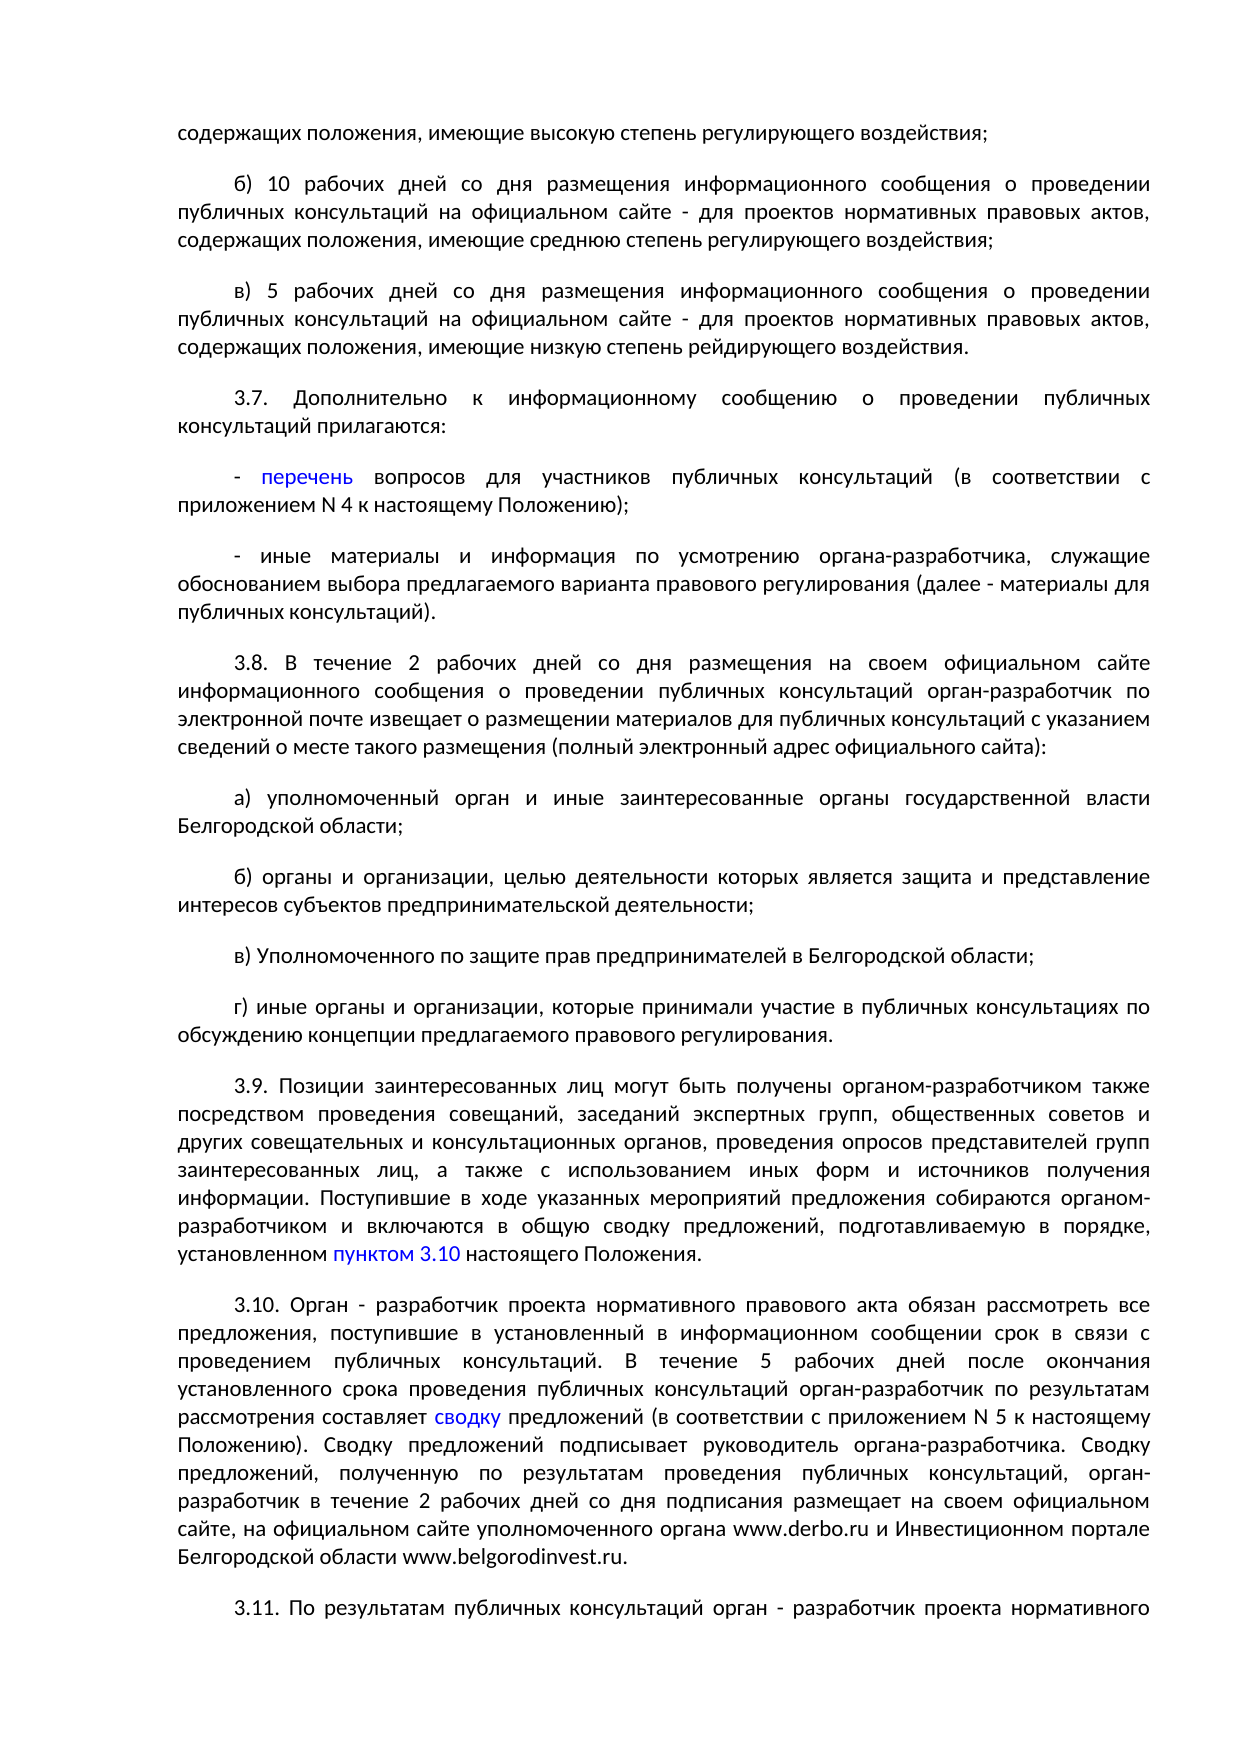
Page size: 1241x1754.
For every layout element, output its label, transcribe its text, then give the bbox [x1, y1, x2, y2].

text 3.9. Позиции заинтересованных лиц могут быть получены органом-разработчиком также посредством проведения совещаний, заседаний экспертных групп, общественных советов и других совещательных и консультационных органов, проведения опросов представителей групп заинтересованных лиц, а также с использованием иных форм и источников получения информации. Поступившие в ходе указанных мероприятий предложения собираются органом-разработчиком и включаются в общую сводку предложений, подготавливаемую в порядке, установленном пунктом 3.10 настоящего Положения. [177, 1071, 1152, 1267]
text - иные материалы и информация по усмотрению органа-разработчика, служащие обоснованием выбора предлагаемого варианта правового регулирования (далее - материалы для публичных консультаций). [177, 541, 1152, 625]
text г) иные органы и организации, которые принимали участие в публичных консультациях по обсуждению концепции предлагаемого правового регулирования. [177, 992, 1152, 1048]
text - перечень вопросов для участников публичных консультаций (в соответствии с приложением N 4 к настоящему Положению); [177, 462, 1152, 518]
text в) Уполномоченного по защите прав предпринимателей в Белгородской области; [177, 941, 1152, 969]
text б) 10 рабочих дней со дня размещения информационного сообщения о проведении публичных консультаций на официальном сайте - для проектов нормативных правовых актов, содержащих положения, имеющие среднюю степень регулирующего воздействия; [177, 169, 1152, 253]
text 3.8. В течение 2 рабочих дней со дня размещения на своем официальном сайте информационного сообщения о проведении публичных консультаций орган-разработчик по электронной почте извещает о размещении материалов для публичных консультаций с указанием сведений о месте такого размещения (полный электронный адрес официального сайта): [177, 648, 1152, 760]
text 3.7. Дополнительно к информационному сообщению о проведении публичных консультаций прилагаются: [177, 383, 1152, 439]
text 3.10. Орган - разработчик проекта нормативного правового акта обязан рассмотреть все предложения, поступившие в установленный в информационном сообщении срок в связи с проведением публичных консультаций. В течение 5 рабочих дней после окончания установленного срока проведения публичных консультаций орган-разработчик по результатам рассмотрения составляет сводку предложений (в соответствии с приложением N 5 к настоящему Положению). Сводку предложений подписывает руководитель органа-разработчика. Сводку предложений, полученную по результатам проведения публичных консультаций, орган-разработчик в течение 2 рабочих дней со дня подписания размещает на своем официальном сайте, на официальном сайте уполномоченного органа www.derbo.ru и Инвестиционном портале Белгородской области www.belgorodinvest.ru. [177, 1290, 1152, 1570]
text а) уполномоченный орган и иные заинтересованные органы государственной власти Белгородской области; [177, 783, 1152, 839]
text в) 5 рабочих дней со дня размещения информационного сообщения о проведении публичных консультаций на официальном сайте - для проектов нормативных правовых актов, содержащих положения, имеющие низкую степень рейдирующего воздействия. [177, 276, 1152, 360]
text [177, 1593, 1152, 1621]
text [177, 118, 1152, 146]
text б) органы и организации, целью деятельности которых является защита и представление интересов субъектов предпринимательской деятельности; [177, 862, 1152, 918]
